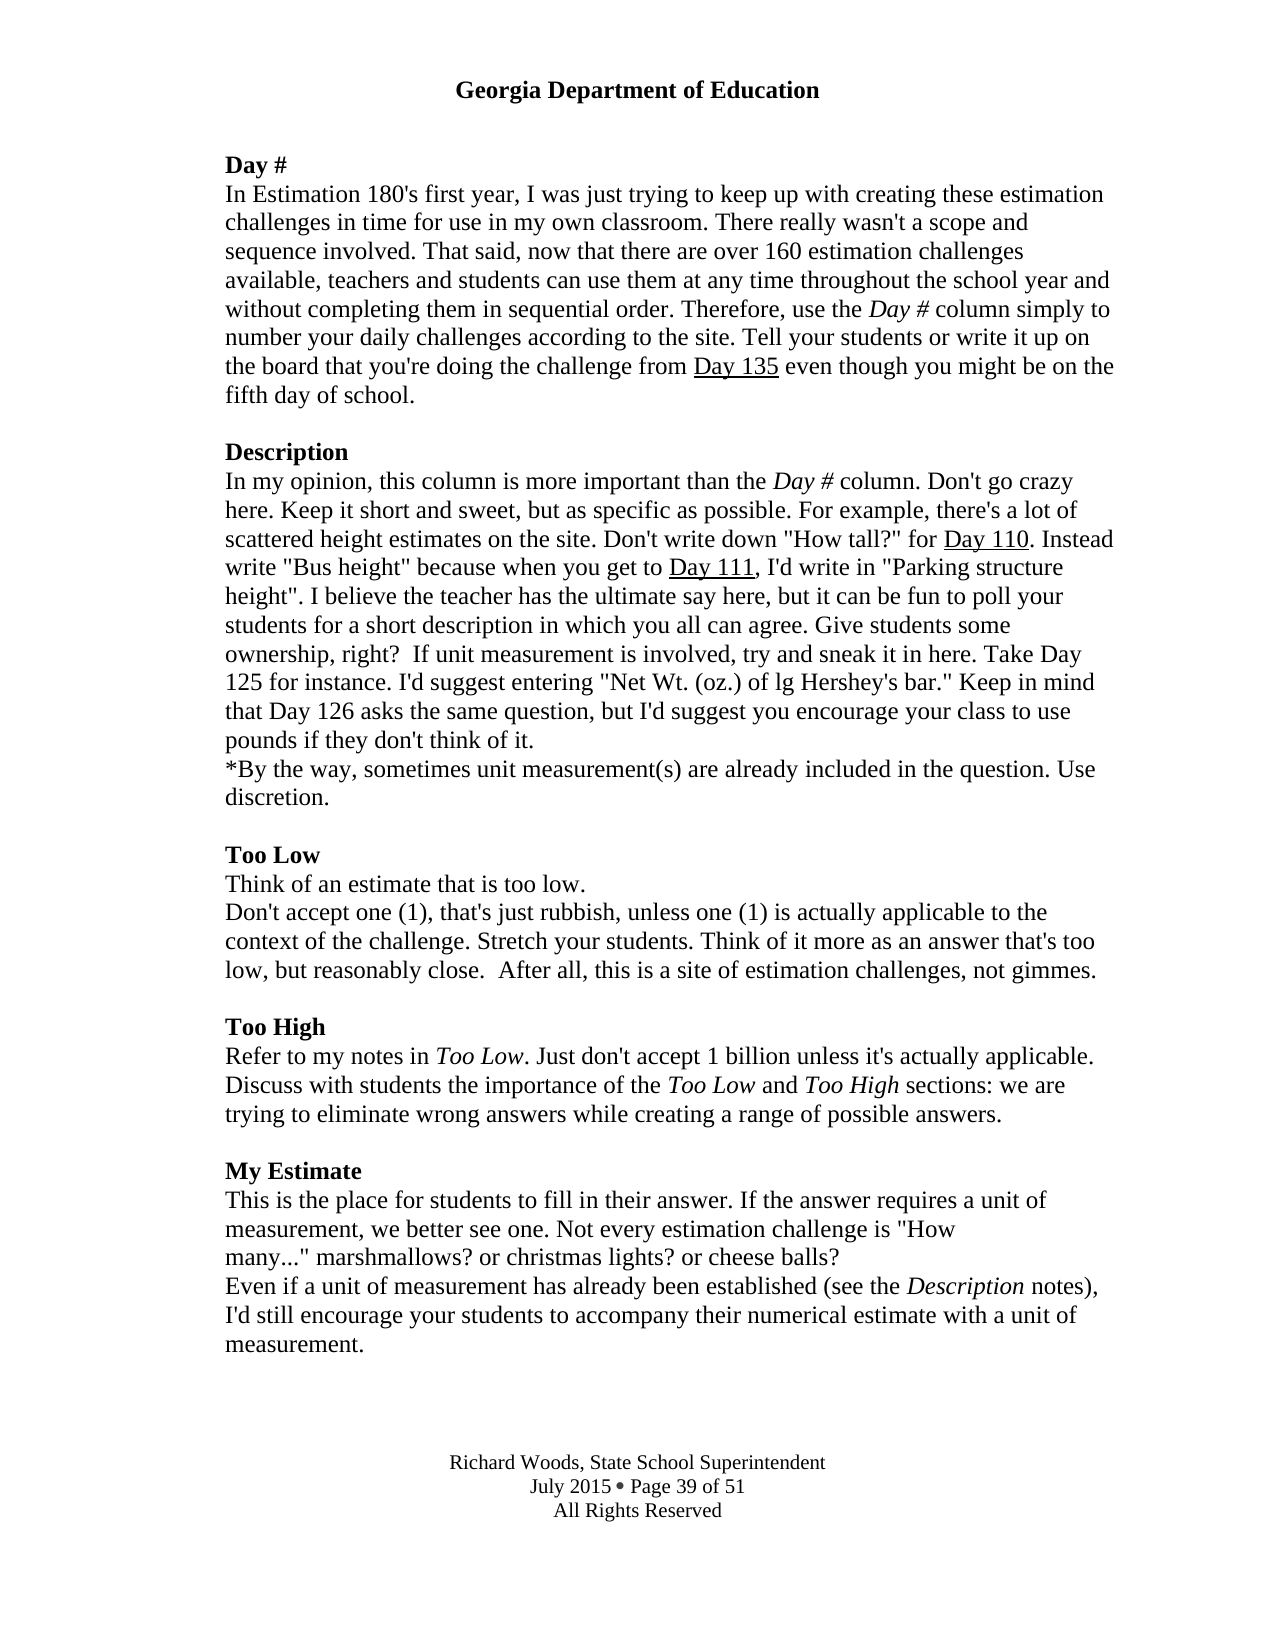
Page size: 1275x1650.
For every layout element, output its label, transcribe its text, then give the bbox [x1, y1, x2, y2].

text Day # In Estimation 180's first year, I was just trying to keep up with creating these estimation challenges in time for use in my own classroom. There really wasn't a scope and sequence involved. That said, now that there are over 160 estimation challenges available, teachers and students can use them at any time throughout the school year and without completing them in sequential order. Therefore, use the Day # column simply to number your daily challenges according to the site. Tell your students or write it up on the board that you're doing the challenge from Day 135 even though you might be on the fifth day of school. Description In my opinion, this column is more important than the Day # column. Don't go crazy here. Keep it short and sweet, but as specific as possible. For example, there's a lot of scattered height estimates on the site. Don't write down "How tall?" for Day 110. Instead write "Bus height" because when you get to Day 111, I'd write in "Parking structure height". I believe the teacher has the ultimate say here, but it can be fun to poll your students for a short description in which you all can agree. Give students some ownership, right? If unit measurement is involved, try and sneak it in here. Take Day 125 for instance. I'd suggest entering "Net Wt. (oz.) of lg Hershey's bar." Keep in mind that Day 126 asks the same question, but I'd suggest you encourage your class to use pounds if they don't think of it. *By the way, sometimes unit measurement(s) are already included in the question. Use discretion. Too Low Think of an estimate that is too low. Don't accept one (1), that's just rubbish, unless one (1) is actually applicable to the context of the challenge. Stretch your students. Think of it more as an answer that's too low, but reasonably close. After all, this is a site of estimation challenges, not gimmes. Too High Refer to my notes in Too Low. Just don't accept 1 billion unless it's actually applicable. Discuss with students the importance of the Too Low and Too High sections: we are trying to eliminate wrong answers while creating a range of possible answers. My Estimate This is the place for students to fill in their answer. If the answer requires a unit of measurement, we better see one. Not every estimation challenge is "How many..." marshmallows? or christmas lights? or cheese balls? Even if a unit of measurement has already been established (see the Description notes), I'd still encourage your students to accompany their numerical estimate with a unit of measurement. [225, 150, 1125, 1357]
